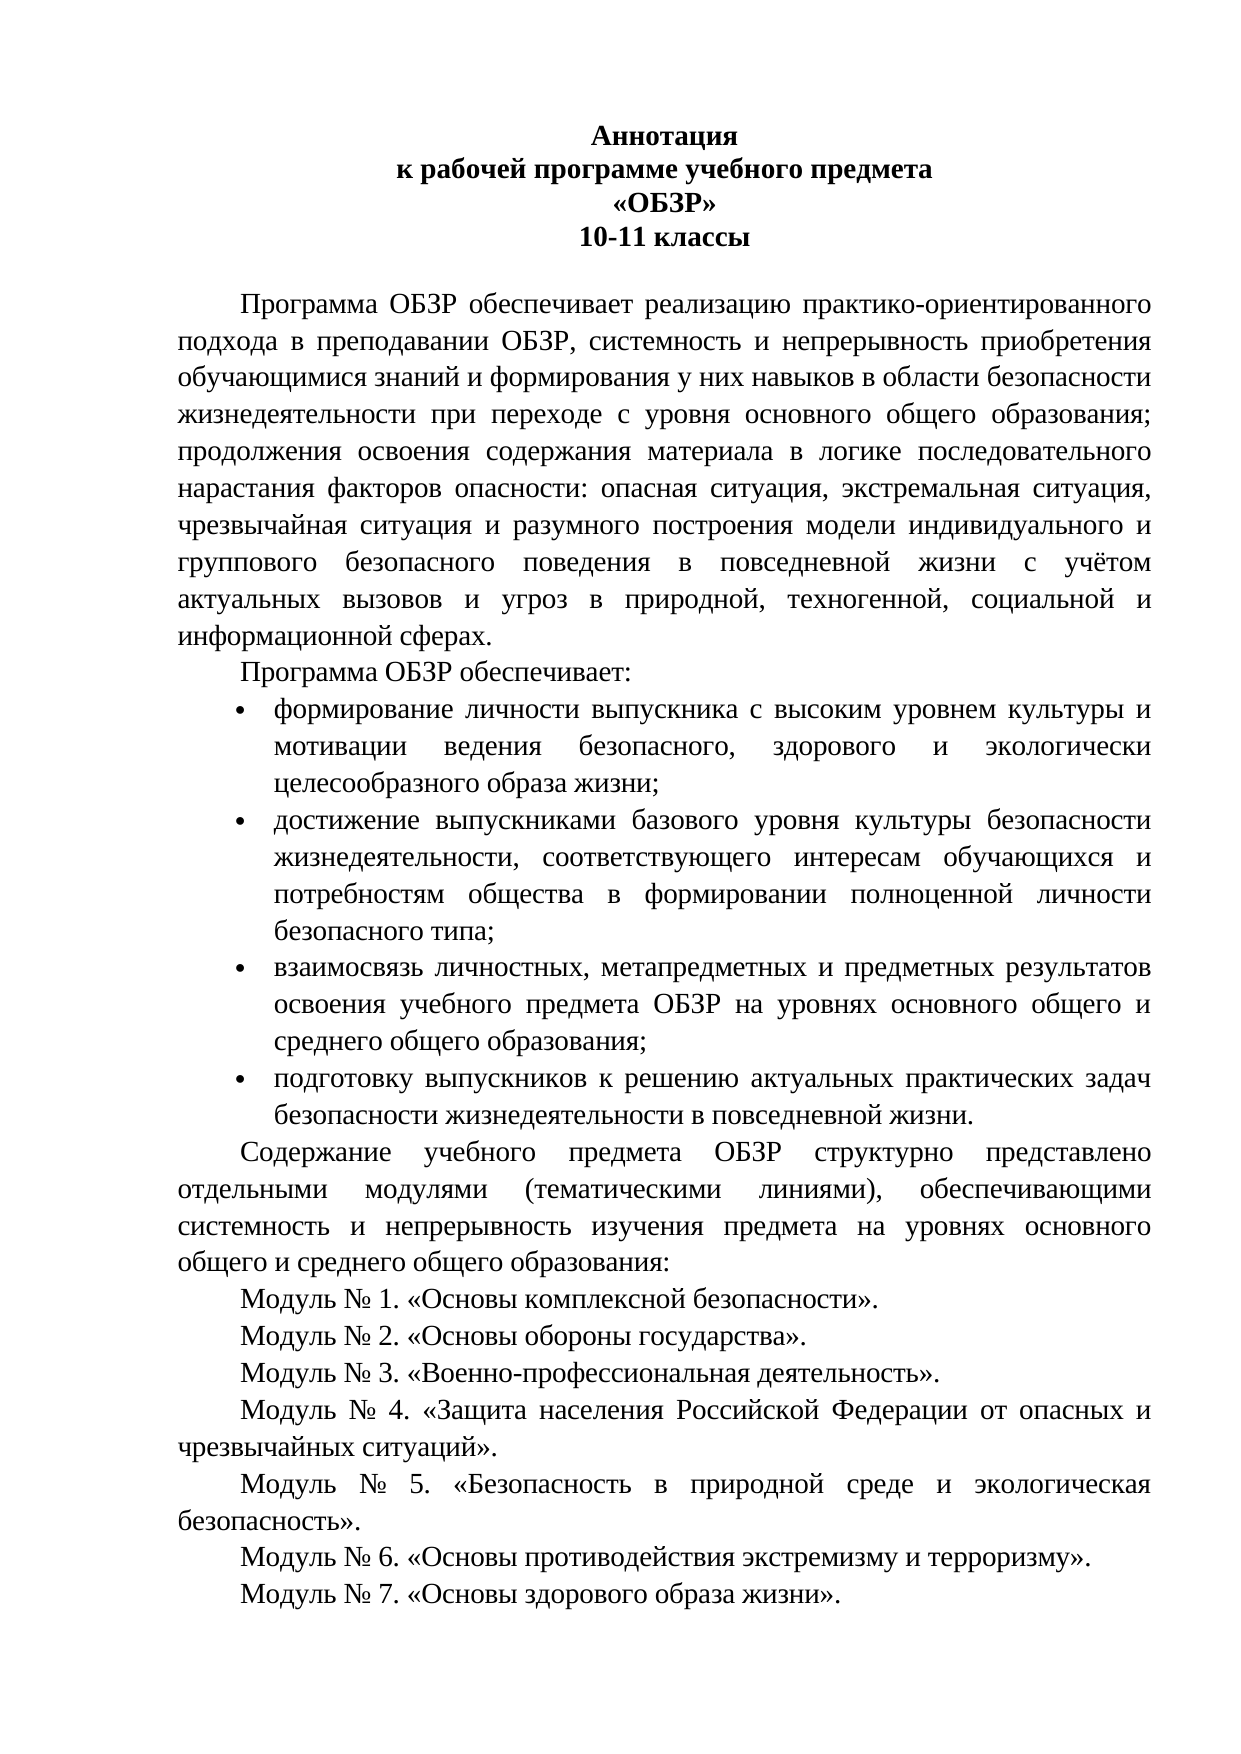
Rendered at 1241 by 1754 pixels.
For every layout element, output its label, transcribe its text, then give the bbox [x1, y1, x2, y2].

list достижение выпускниками базового уровня культуры безопасности жизнедеятельности, соответствующего интересам обучающихся и потребностям общества в формировании полноценной личности безопасного типа; [236, 802, 1152, 946]
text Модуль № 4. «Защита населения Российской Федерации от опасных и чрезвычайных ситуаций». [177, 1392, 1152, 1462]
text Модуль № 6. «Основы противодействия экстремизму и терроризму». [177, 1539, 1152, 1573]
text 10-11 классы [177, 219, 1152, 252]
text Модуль № 1. «Основы комплексной безопасности». [177, 1281, 1152, 1315]
text Программа ОБЗР обеспечивает: [177, 654, 1152, 688]
text Модуль № 5. «Безопасность в природной среде и экологическая безопасность». [177, 1466, 1152, 1536]
text «ОБЗР» [177, 185, 1152, 219]
text Модуль № 3. «Военно-профессиональная деятельность». [177, 1355, 1152, 1389]
text к рабочей программе учебного предмета [177, 152, 1152, 185]
text Программа ОБЗР обеспечивает реализацию практико-ориентированного подхода в преподавании ОБЗР, системность и непрерывность приобретения обучающимися знаний и формирования у них навыков в области безопасности жизнедеятельности при переходе с уровня основного общего образования; продолжения освоения содержания материала в логике последовательного нарастания факторов опасности: опасная ситуация, экстремальная ситуация, чрезвычайная ситуация и разумного построения модели индивидуального и группового безопасного поведения в повседневной жизни с учётом актуальных вызовов и угроз в природной, техногенной, социальной и информационной сферах. [177, 286, 1152, 651]
text Модуль № 2. «Основы обороны государства». [177, 1318, 1152, 1352]
list взаимосвязь личностных, метапредметных и предметных результатов освоения учебного предмета ОБЗР на уровнях основного общего и среднего общего образования; [236, 949, 1152, 1057]
text Модуль № 7. «Основы здорового образа жизни». [177, 1576, 1152, 1610]
text Содержание учебного предмета ОБЗР структурно представлено отдельными модулями (тематическими линиями), обеспечивающими системность и непрерывность изучения предмета на уровнях основного общего и среднего общего образования: [177, 1134, 1152, 1278]
list подготовку выпускников к решению актуальных практических задач безопасности жизнедеятельности в повседневной жизни. [236, 1060, 1152, 1131]
list формирование личности выпускника с высоким уровнем культуры и мотивации ведения безопасного, здорового и экологически целесообразного образа жизни; [236, 691, 1152, 799]
text Аннотация [177, 118, 1152, 152]
